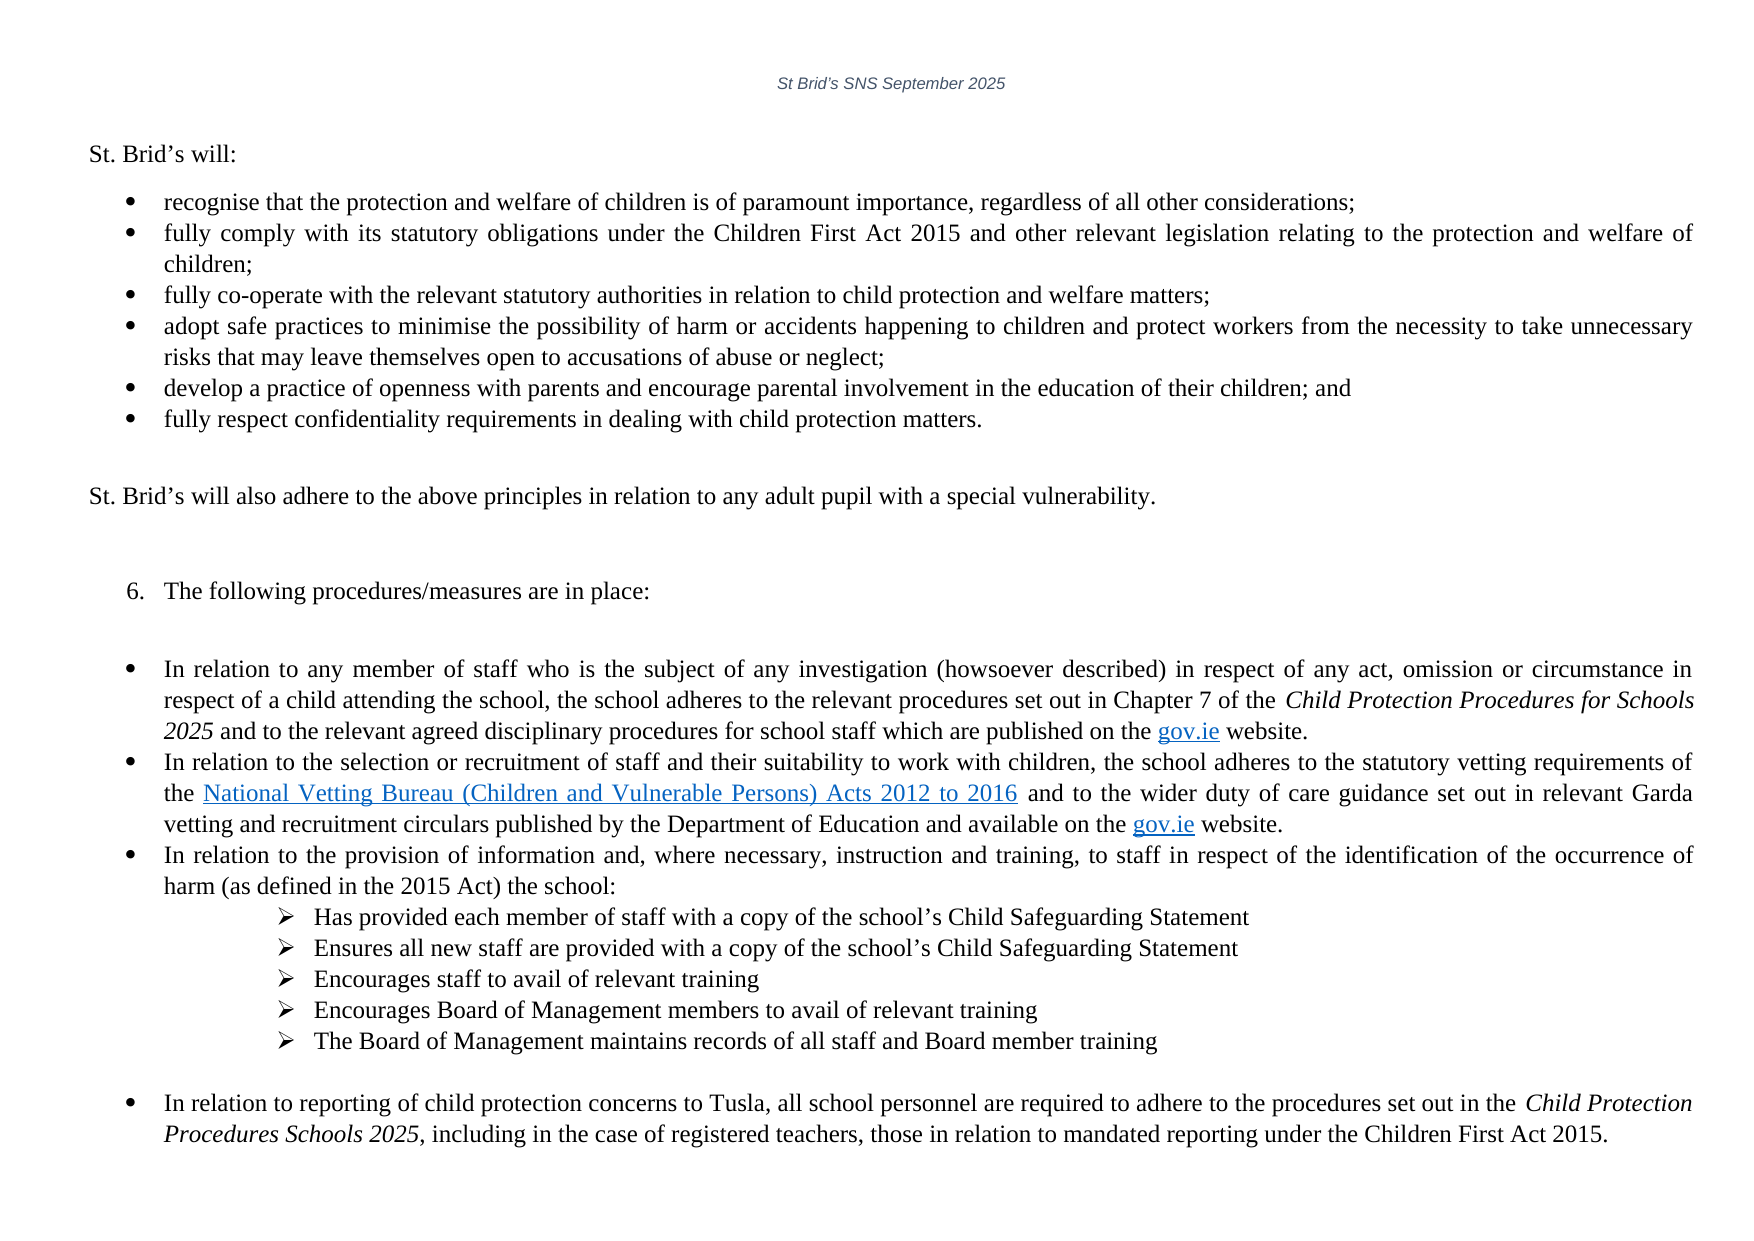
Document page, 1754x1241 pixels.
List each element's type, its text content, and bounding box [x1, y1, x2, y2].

list In relation to the selection or recruitment of staff and their suitability to work with children, the school adheres to the statutory vetting requirements of the National Vetting Bureau (Children and Vulnerable Persons) Acts 2012 to 2016 and to the wider duty of care guidance set out in relevant Garda vetting and recruitment circulars published by the Department of Education and available on the gov.ie website. [126, 747, 1695, 838]
list develop a practice of openness with parents and encourage parental involvement in the education of their children; and [126, 373, 1695, 402]
list The following procedures/measures are in place: [126, 576, 1695, 605]
list Encourages Board of Management members to avail of relevant training [276, 995, 1695, 1024]
list In relation to the provision of information and, where necessary, instruction and training, to staff in respect of the identification of the occurrence of harm (as defined in the 2015 Act) the school: [126, 840, 1695, 900]
list In relation to any member of staff who is the subject of any investigation (howsoever described) in respect of any act, omission or circumstance in respect of a child attending the school, the school adheres to the relevant procedures set out in Chapter 7 of the Child Protection Procedures for Schools 2025 and to the relevant agreed disciplinary procedures for school staff which are published on the gov.ie website. [126, 654, 1695, 745]
list fully co-operate with the relevant statutory authorities in relation to child protection and welfare matters; [126, 280, 1695, 308]
list adopt safe practices to minimise the possibility of harm or accidents happening to children and protect workers from the necessity to take unnecessary risks that may leave themselves open to accusations of abuse or neglect; [126, 311, 1695, 371]
list fully comply with its statutory obligations under the Children First Act 2015 and other relevant legislation relating to the protection and welfare of children; [126, 218, 1695, 277]
list Ensures all new staff are provided with a copy of the school’s Child Safeguarding Statement [276, 933, 1695, 962]
list In relation to reporting of child protection concerns to Tusla, all school personnel are required to adhere to the procedures set out in the Child Protection Procedures Schools 2025, including in the case of registered teachers, those in relation to mandated reporting under the Children First Act 2015. [126, 1088, 1695, 1148]
list The Board of Management maintains records of all staff and Board member training [276, 1026, 1695, 1055]
list Has provided each member of staff with a copy of the school’s Child Safeguarding Statement [276, 902, 1695, 931]
list fully respect confidentiality requirements in dealing with child protection matters. [126, 404, 1695, 433]
list Encourages staff to avail of relevant training [276, 964, 1695, 993]
list recognise that the protection and welfare of children is of paramount importance, regardless of all other considerations; [126, 187, 1695, 216]
text St. Brid’s will: [89, 139, 1695, 168]
text St. Brid’s will also adhere to the above principles in relation to any adult pupil with a special vulnerability. [89, 481, 1695, 510]
